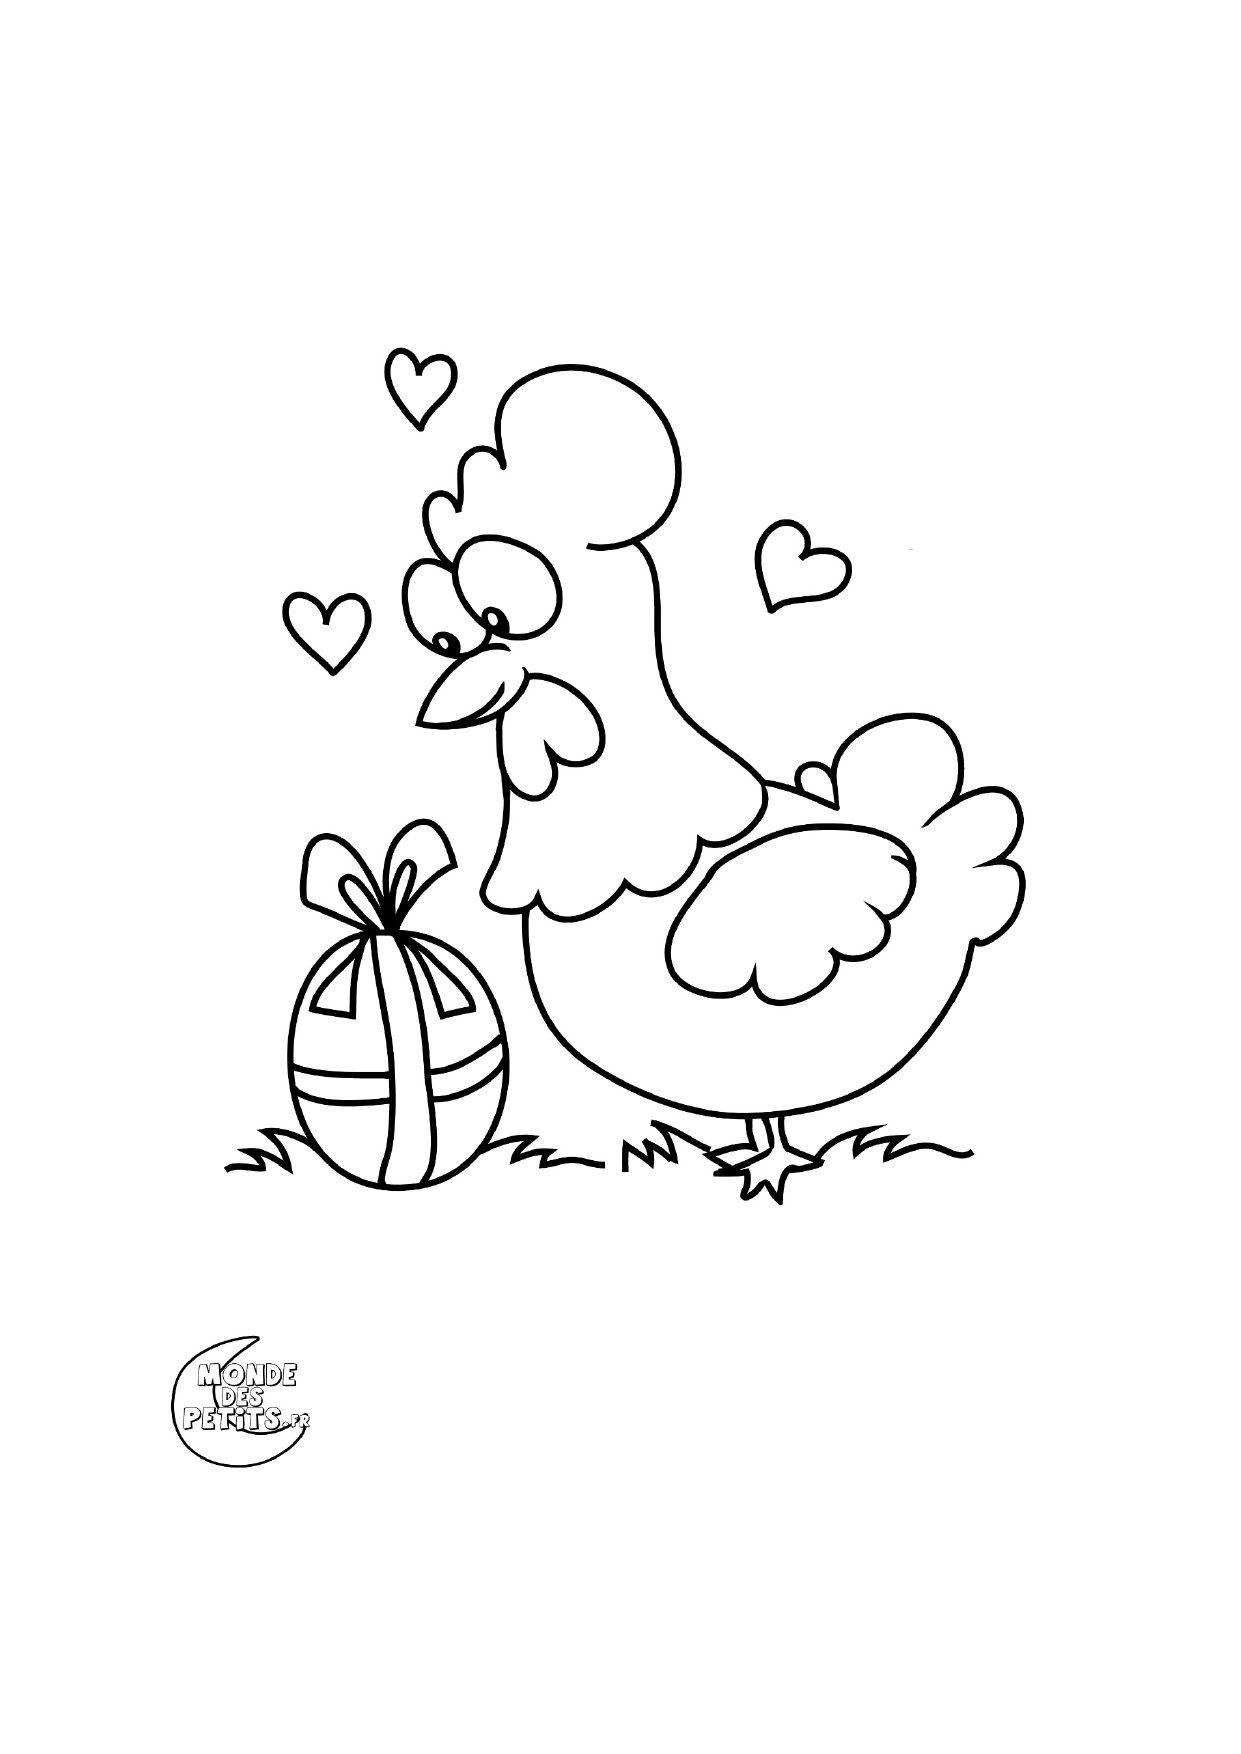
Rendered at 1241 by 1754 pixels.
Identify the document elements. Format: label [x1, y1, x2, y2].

picture [147, 147, 1093, 1485]
